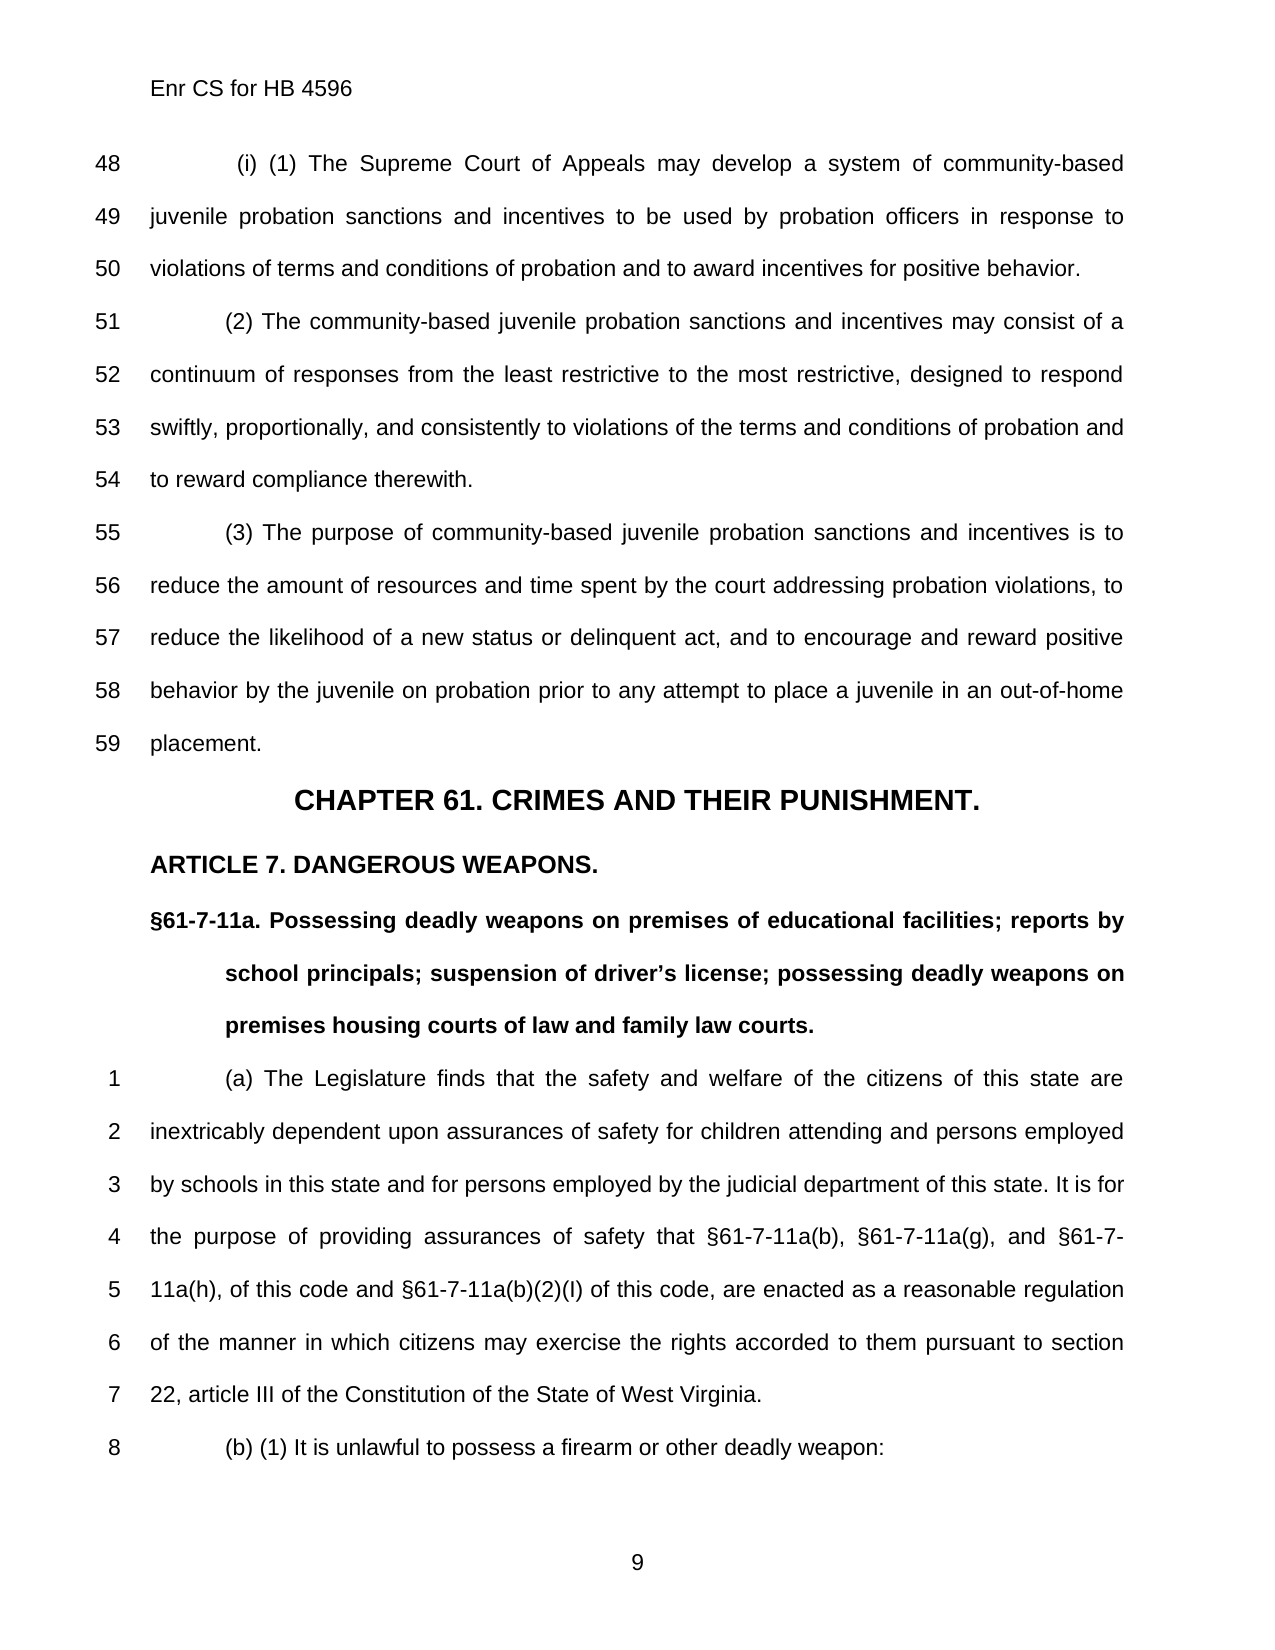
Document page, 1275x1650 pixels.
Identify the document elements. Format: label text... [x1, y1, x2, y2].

text (3) The purpose of community-based juvenile probation sanctions and incentives is to reduce the amount of resources and time spent by the court addressing probation violations, to reduce the likelihood of a new status or delinquent act, and to encourage and reward positive behavior by the juvenile on probation prior to any attempt to place a juvenile in an out-of-home placement. [150, 519, 1125, 756]
text (b) (1) It is unlawful to possess a firearm or other deadly weapon: [150, 1434, 1125, 1461]
text (a) The Legislature finds that the safety and welfare of the citizens of this state are inextricably dependent upon assurances of safety for children attending and persons employed by schools in this state and for persons employed by the judicial department of this state. It is for the purpose of providing assurances of safety that §61-7-11a(b), §61-7-11a(g), and §61-7-11a(h), of this code and §61-7-11a(b)(2)(I) of this code, are enacted as a reasonable regulation of the manner in which citizens may exercise the rights accorded to them pursuant to section 22, article III of the Constitution of the State of West Virginia. [150, 1065, 1125, 1408]
subtitle ARTICLE 7. DANGEROUS WEAPONS. [150, 849, 1125, 878]
text (i) (1) The Supreme Court of Appeals may develop a system of community-based juvenile probation sanctions and incentives to be used by probation officers in response to violations of terms and conditions of probation and to award incentives for positive behavior. [150, 150, 1125, 282]
subtitle §61-7-11a. Possessing deadly weapons on premises of educational facilities; reports by school principals; suspension of driver’s license; possessing deadly weapons on premises housing courts of law and family law courts. [150, 907, 1125, 1039]
subtitle CHAPTER 61. CRIMES AND THEIR PUNISHMENT. [150, 782, 1125, 816]
text (2) The community-based juvenile probation sanctions and incentives may consist of a continuum of responses from the least restrictive to the most restrictive, designed to respond swiftly, proportionally, and consistently to violations of the terms and conditions of probation and to reward compliance therewith. [150, 308, 1125, 493]
